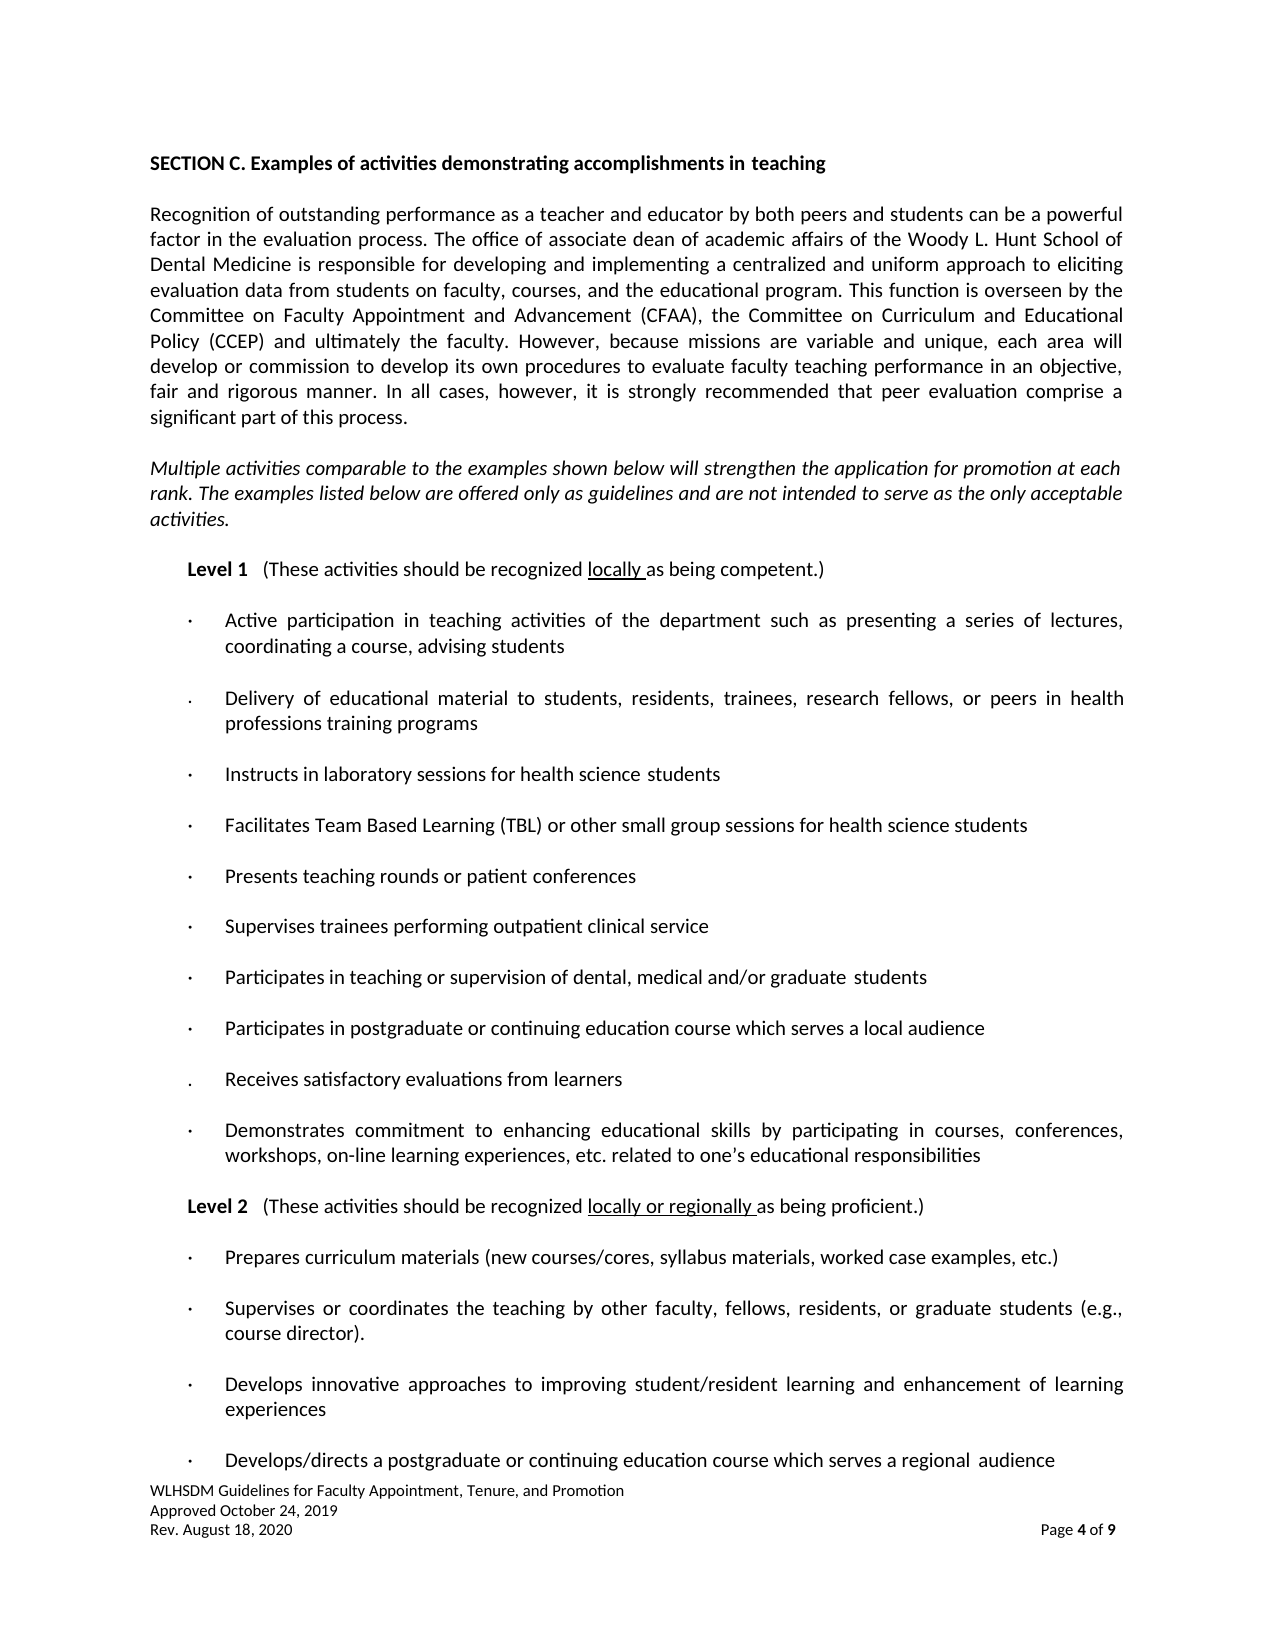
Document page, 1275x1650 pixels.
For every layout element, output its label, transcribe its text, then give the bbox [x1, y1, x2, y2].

text . Receives satisfactory evaluations from learners [187, 1066, 1125, 1092]
text Level 1 (These activities should be recognized locally as being competent.) [187, 557, 1125, 582]
list Participates in teaching or supervision of dental, medical and/or graduate students [187, 964, 1125, 990]
list Develops/directs a postgraduate or continuing education course which serves a regional audience [187, 1447, 1125, 1473]
subtitle SECTION C. Examples of activities demonstrating accomplishments in teaching [150, 150, 1125, 175]
list Participates in postgraduate or continuing education course which serves a local audience [187, 1015, 1125, 1041]
text . Delivery of educational material to students, residents, trainees, research fellows, or peers in health professions training programs [187, 684, 1125, 736]
text Multiple activities comparable to the examples shown below will strengthen the application for promotion at each rank. The examples listed below are offered only as guidelines and are not intended to serve as the only acceptable activities. [150, 455, 1125, 531]
list Active participation in teaching activities of the department such as presenting a series of lectures, coordinating a course, advising students [187, 607, 1125, 658]
list Develops innovative approaches to improving student/resident learning and enhancement of learning experiences [187, 1371, 1125, 1422]
list Presents teaching rounds or patient conferences [187, 863, 1125, 888]
list Instructs in laboratory sessions for health science students [187, 761, 1125, 787]
list Supervises trainees performing outpatient clinical service [187, 914, 1125, 939]
text Recognition of outstanding performance as a teacher and educator by both peers and students can be a powerful factor in the evaluation process. The office of associate dean of academic affairs of the Woody L. Hunt School of Dental Medicine is responsible for developing and implementing a centralized and uniform approach to eliciting evaluation data from students on faculty, courses, and the educational program. This function is overseen by the Committee on Faculty Appointment and Advancement (CFAA), the Committee on Curriculum and Educational Policy (CCEP) and ultimately the faculty. However, because missions are variable and unique, each area will develop or commission to develop its own procedures to evaluate faculty teaching performance in an objective, fair and rigorous manner. In all cases, however, it is strongly recommended that peer evaluation comprise a significant part of this process. [150, 201, 1125, 429]
list Demonstrates commitment to enhancing educational skills by participating in courses, conferences, workshops, on-line learning experiences, etc. related to one’s educational responsibilities [187, 1117, 1125, 1168]
list Facilitates Team Based Learning (TBL) or other small group sessions for health science students [187, 812, 1125, 837]
list Prepares curriculum materials (new courses/cores, syllabus materials, worked case examples, etc.) [187, 1244, 1125, 1269]
text Level 2 (These activities should be recognized locally or regionally as being proficient.) [187, 1193, 1125, 1219]
list Supervises or coordinates the teaching by other faculty, fellows, residents, or graduate students (e.g., course director). [187, 1295, 1125, 1346]
